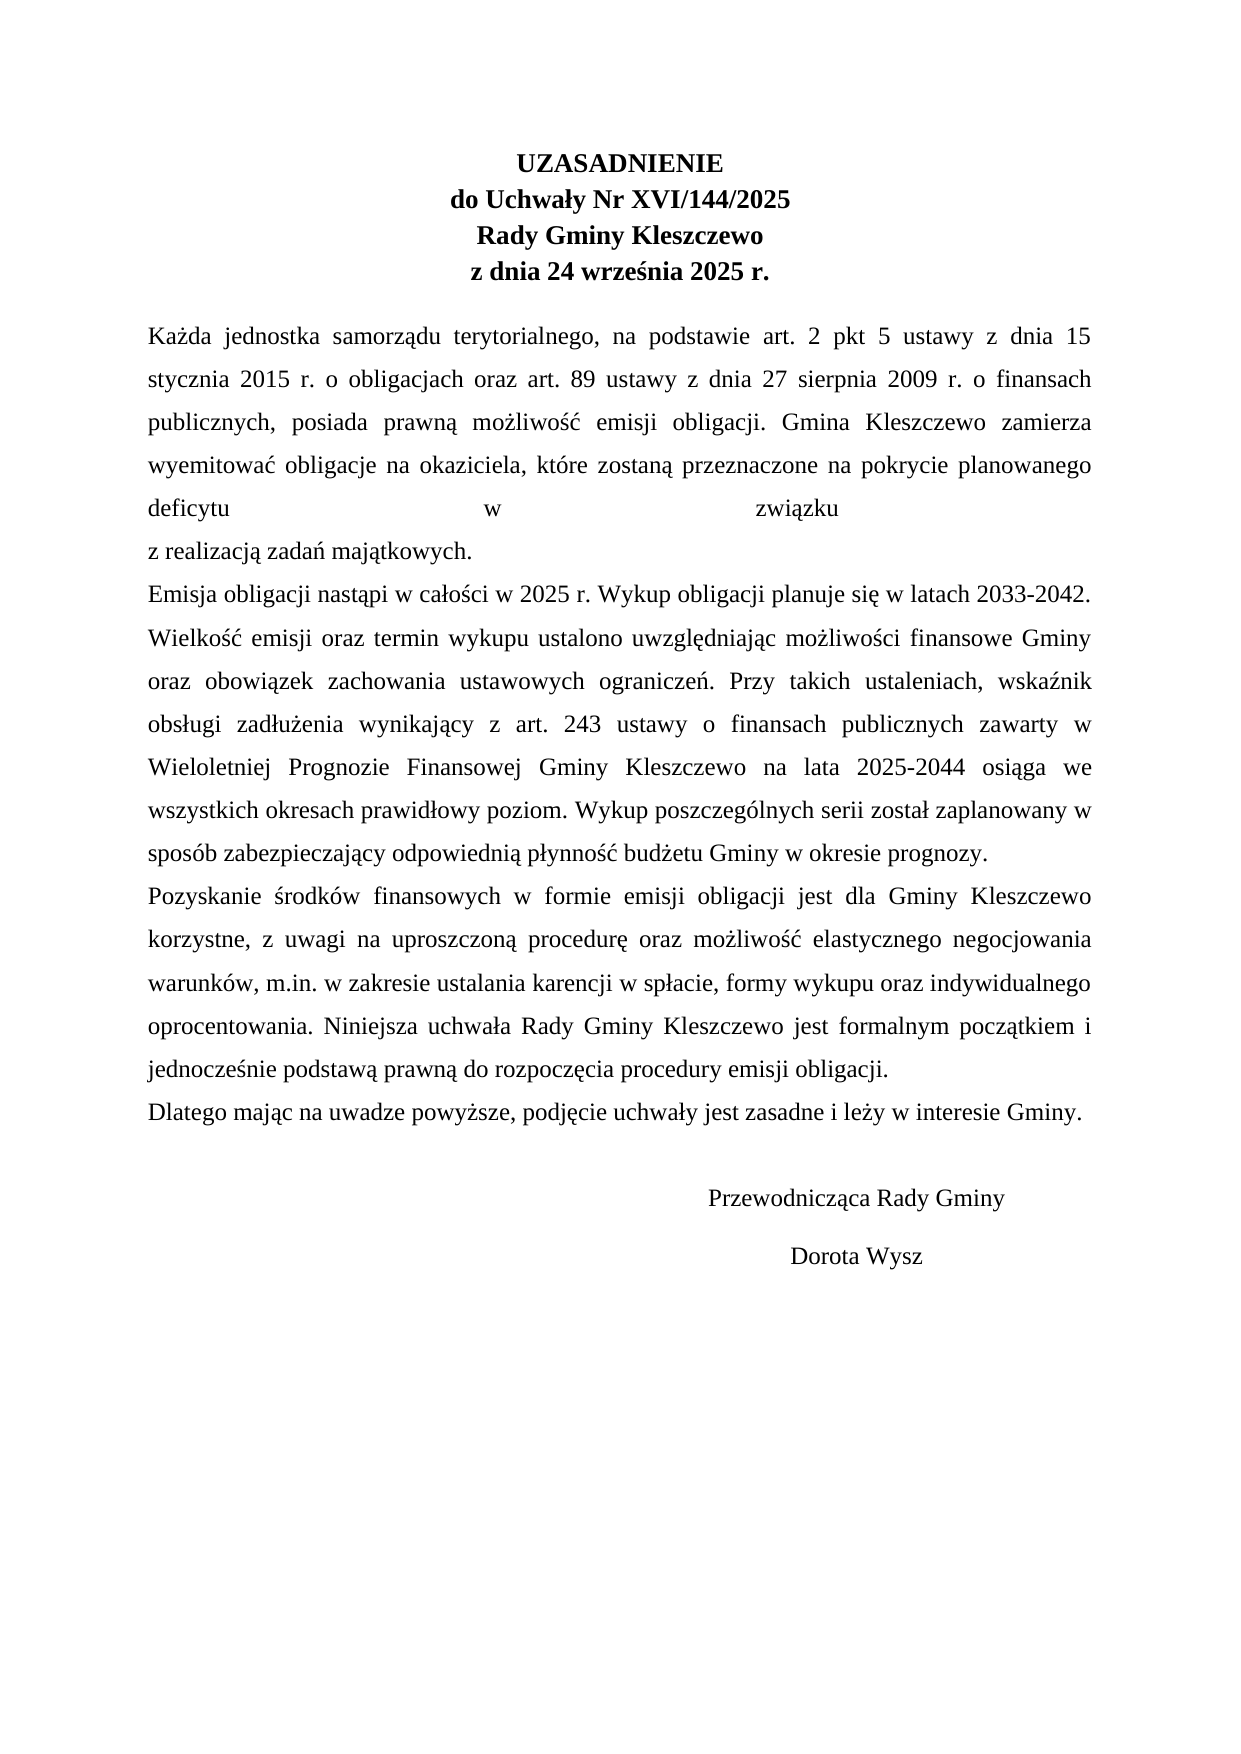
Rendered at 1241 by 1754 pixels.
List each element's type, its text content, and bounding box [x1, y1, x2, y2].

text UZASADNIENIE [148, 148, 1093, 179]
text do Uchwały Nr XVI/144/2025 [148, 183, 1093, 214]
text Każda jednostka samorządu terytorialnego, na podstawie art. 2 pkt 5 ustawy z dnia 15 stycznia 2015 r. o obligacjach oraz art. 89 ustawy z dnia 27 sierpnia 2009 r. o finansach publicznych, posiada prawną możliwość emisji obligacji. Gmina Kleszczewo zamierza wyemitować obligacje na okaziciela, które zostaną przeznaczone na pokrycie planowanego deficytu w związku z realizacją zadań majątkowych. [148, 321, 1093, 565]
text Pozyskanie środków finansowych w formie emisji obligacji jest dla Gminy Kleszczewo korzystne, z uwagi na uproszczoną procedurę oraz możliwość elastycznego negocjowania warunków, m.in. w zakresie ustalania karencji w spłacie, formy wykupu oraz indywidualnego oprocentowania. Niniejsza uchwała Rady Gminy Kleszczewo jest formalnym początkiem i jednocześnie podstawą prawną do rozpoczęcia procedury emisji obligacji. [148, 881, 1093, 1083]
text Rady Gminy Kleszczewo [148, 219, 1093, 250]
text Emisja obligacji nastąpi w całości w 2025 r. Wykup obligacji planuje się w latach 2033-2042. Wielkość emisji oraz termin wykupu ustalono uwzględniając możliwości finansowe Gminy oraz obowiązek zachowania ustawowych ograniczeń. Przy takich ustaleniach, wskaźnik obsługi zadłużenia wynikający z art. 243 ustawy o finansach publicznych zawarty w Wieloletniej Prognozie Finansowej Gminy Kleszczewo na lata 2025-2044 osiąga we wszystkich okresach prawidłowy poziom. Wykup poszczególnych serii został zaplanowany w sposób zabezpieczający odpowiednią płynność budżetu Gminy w okresie prognozy. [148, 579, 1093, 867]
text Przewodnicząca Rady Gminy [620, 1183, 1093, 1212]
text Dlatego mając na uwadze powyższe, podjęcie uchwały jest zasadne i leży w interesie Gminy. [148, 1097, 1093, 1126]
text Dorota Wysz [620, 1241, 1093, 1269]
text z dnia 24 września 2025 r. [148, 255, 1093, 286]
